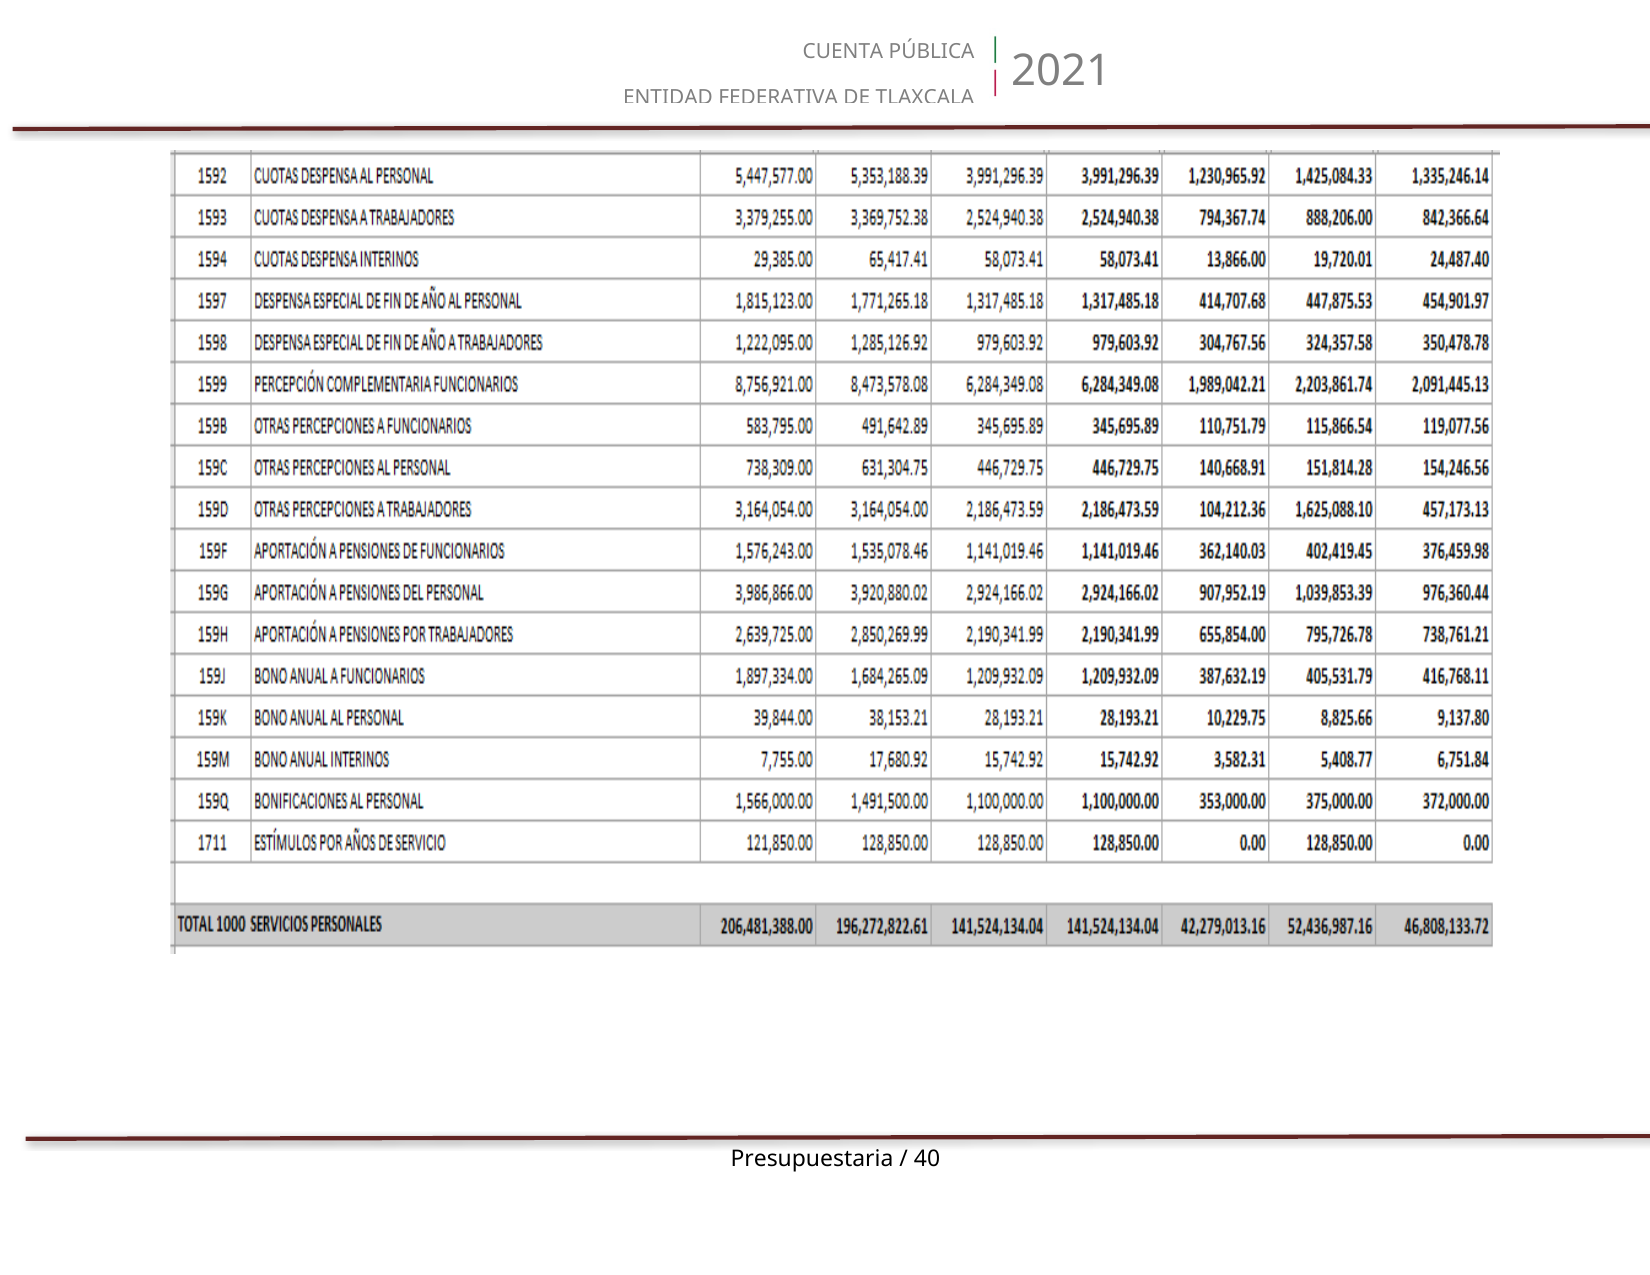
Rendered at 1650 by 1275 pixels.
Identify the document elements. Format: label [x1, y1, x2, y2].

picture [989, 28, 1005, 99]
picture [170, 150, 1500, 954]
